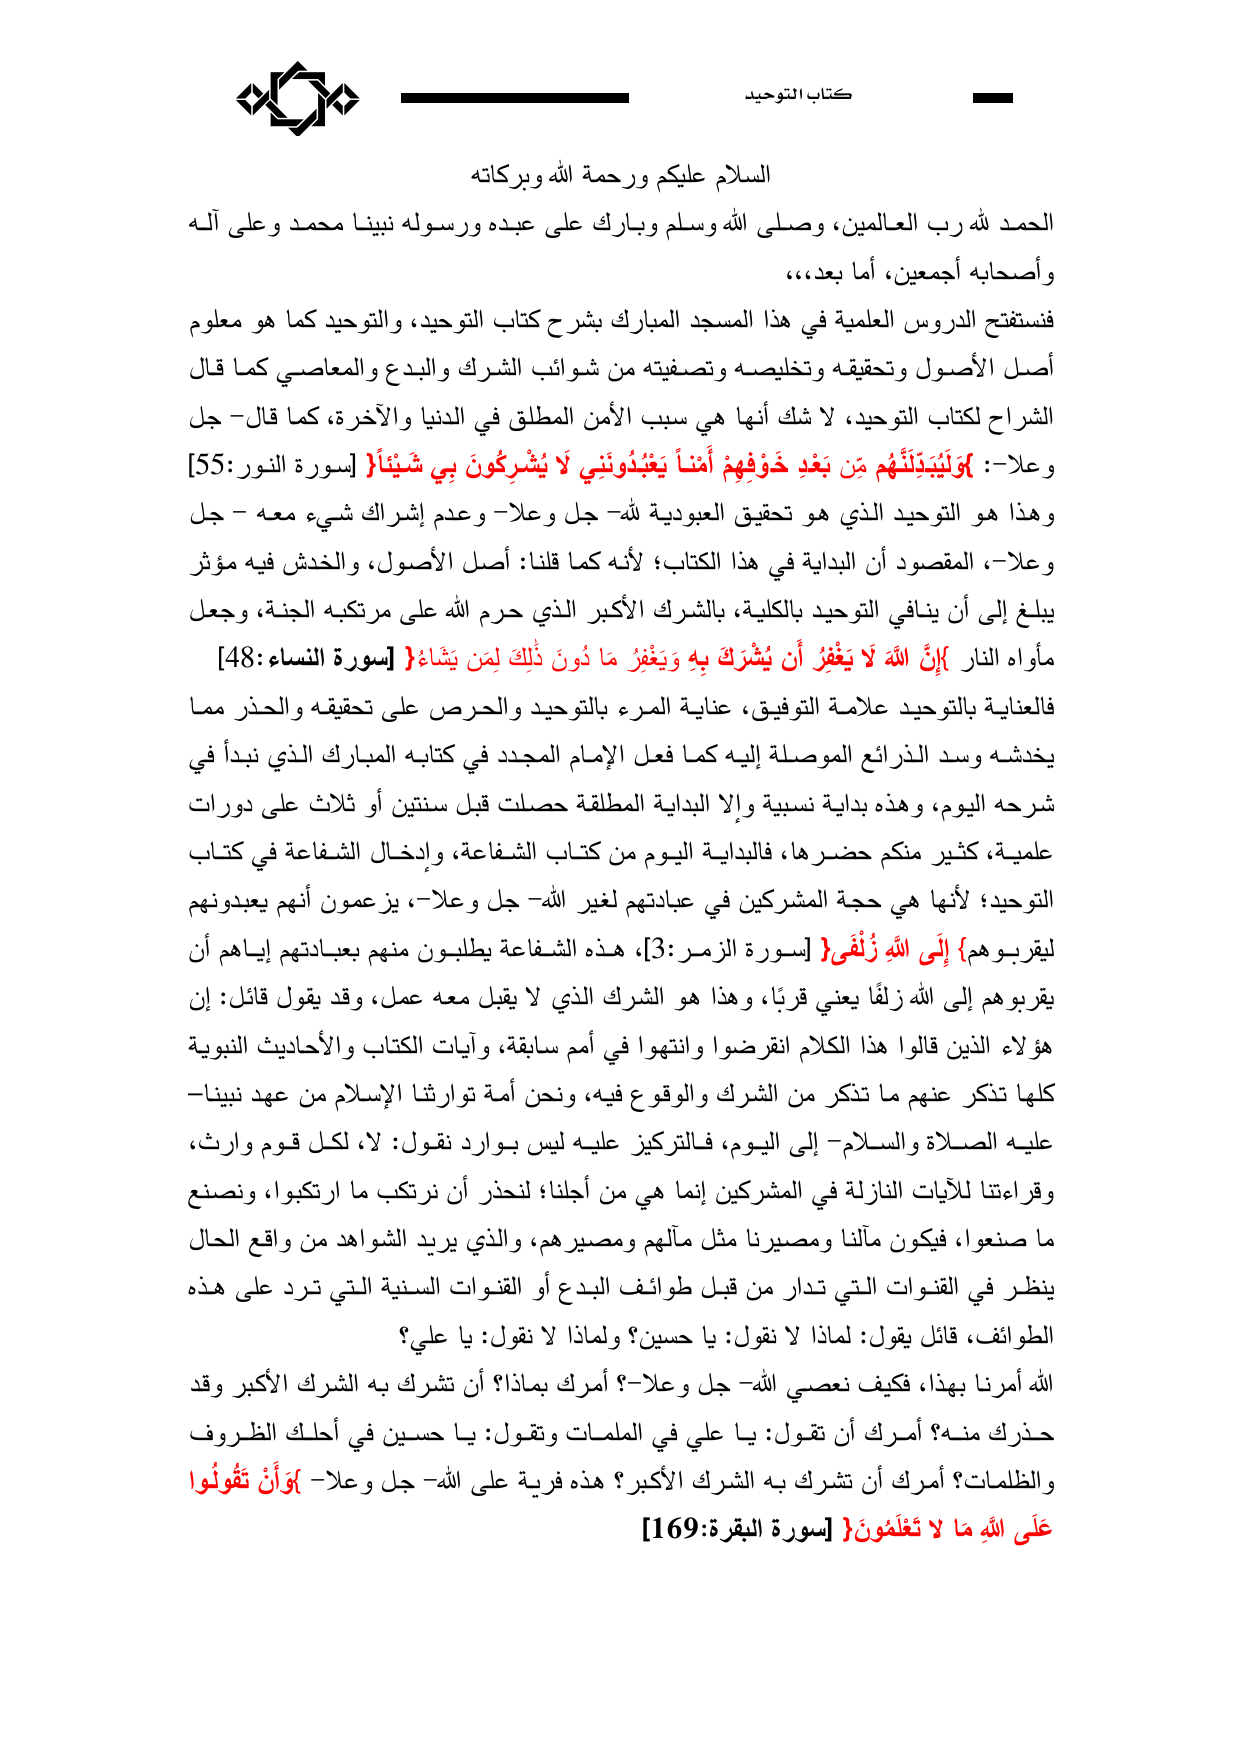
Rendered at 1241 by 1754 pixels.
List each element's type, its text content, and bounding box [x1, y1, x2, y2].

text فنستفتح الدروس العلمية في هذا المسجد المبارك بشرح كتاب التوحيد، والتوحيد كما هو معلوم أصل الأصول وتحقيقه وتخليصه وتصفيته من شوائب الشرك والبدع والمعاصي كما قال الشراح لكتاب التوحيد، لا شك أنها هي سبب الأمن المطلق في الدنيا والآخرة، كما قال- جل وعلا-: }وَلَيُبَدِّلَنَّهُم مِّن بَعْدِ خَوْفِهِمْ أَمْناً يَعْبُدُونَنِي لَا يُشْرِكُونَ بِي شَيْئاً{ [سورة النور:55] وهذا هو التوحيد الذي هو تحقيق العبودية لله- جل وعلا- وعدم إشراك شيء معه - جل وعلا-، المقصود أن البداية في هذا الكتاب؛ لأنه كما قلنا: أصل الأصول، والخدش فيه مؤثر يبلغ إلى أن ينافي التوحيد بالكلية، بالشرك الأكبر الذي حرم الله على مرتكبه الجنة، وجعل مأواه النار }إِنَّ اللَّهَ لَا يَغْفِرُ أَن يُشْرَكَ بِهِ وَيَغْفِرُ مَا دُونَ ذَٰلِكَ لِمَن يَشَاءُ{ [سورة النساء:48] [187, 295, 1053, 682]
text الله أمرنا بهذا، فكيف نعصي الله- جل وعلا-؟ أمرك بماذا؟ أن تشرك به الشرك الأكبر وقد حذرك منه؟ أمرك أن تقول: يا علي في الملمات وتقول: يا حسين في أحلك الظروف والظلمات؟ أمرك أن تشرك به الشرك الأكبر؟ هذه فرية على الله- جل وعلا- }وَأَنْ تَقُولُوا عَلَى اللَّهِ مَا لا تَعْلَمُونَ{ [سورة البقرة:169] [187, 1359, 1053, 1553]
text الحمد لله رب العالمين، وصلى الله وسلم وبارك على عبده ورسوله نبينا محمد وعلى آله وأصحابه أجمعين، أما بعد،،، [187, 198, 1053, 295]
text السلام عليكم ورحمة الله وبركاته [187, 150, 1053, 198]
text فالعناية بالتوحيد علامة التوفيق، عناية المرء بالتوحيد والحرص على تحقيقه والحذر مما يخدشه وسد الذرائع الموصلة إليه كما فعل الإمام المجدد في كتابه المبارك الذي نبدأ في شرحه اليوم، وهذه بداية نسبية وإلا البداية المطلقة حصلت قبل سنتين أو ثلاث على دورات علمية، كثير منكم حضرها، فالبداية اليوم من كتاب الشفاعة، وإدخال الشفاعة في كتاب التوحيد؛ لأنها هي حجة المشركين في عبادتهم لغير الله- جل وعلا-، يزعمون أنهم يعبدونهم ليقربوهم} إِلَى اللَّهِ زُلْفَى{ [سورة الزمر:3]، هذه الشفاعة يطلبون منهم بعبادتهم إياهم أن يقربوهم إلى الله زلفًا يعني قربًا، وهذا هو الشرك الذي لا يقبل معه عمل، وقد يقول قائل: إن هؤلاء الذين قالوا هذا الكلام انقرضوا وانتهوا في أمم سابقة، وآيات الكتاب والأحاديث النبوية كلها تذكر عنهم ما تذكر من الشرك والوقوع فيه، ونحن أمة توارثنا الإسلام من عهد نبينا–عليه الصلاة والسلام- إلى اليوم، فالتركيز عليه ليس بوارد نقول: لا، لكل قوم وارث، وقراءتنا للآيات النازلة في المشركين إنما هي من أجلنا؛ لنحذر أن نرتكب ما ارتكبوا، ونصنع ما صنعوا، فيكون مآلنا ومصيرنا مثل مآلهم ومصيرهم، والذي يريد الشواهد من واقع الحال ينظر في القنوات التي تدار من قبل طوائف البدع أو القنوات السنية التي ترد على هذه الطوائف، قائل يقول: لماذا لا نقول: يا حسين؟ ولماذا لا نقول: يا علي؟ [187, 682, 1053, 1359]
